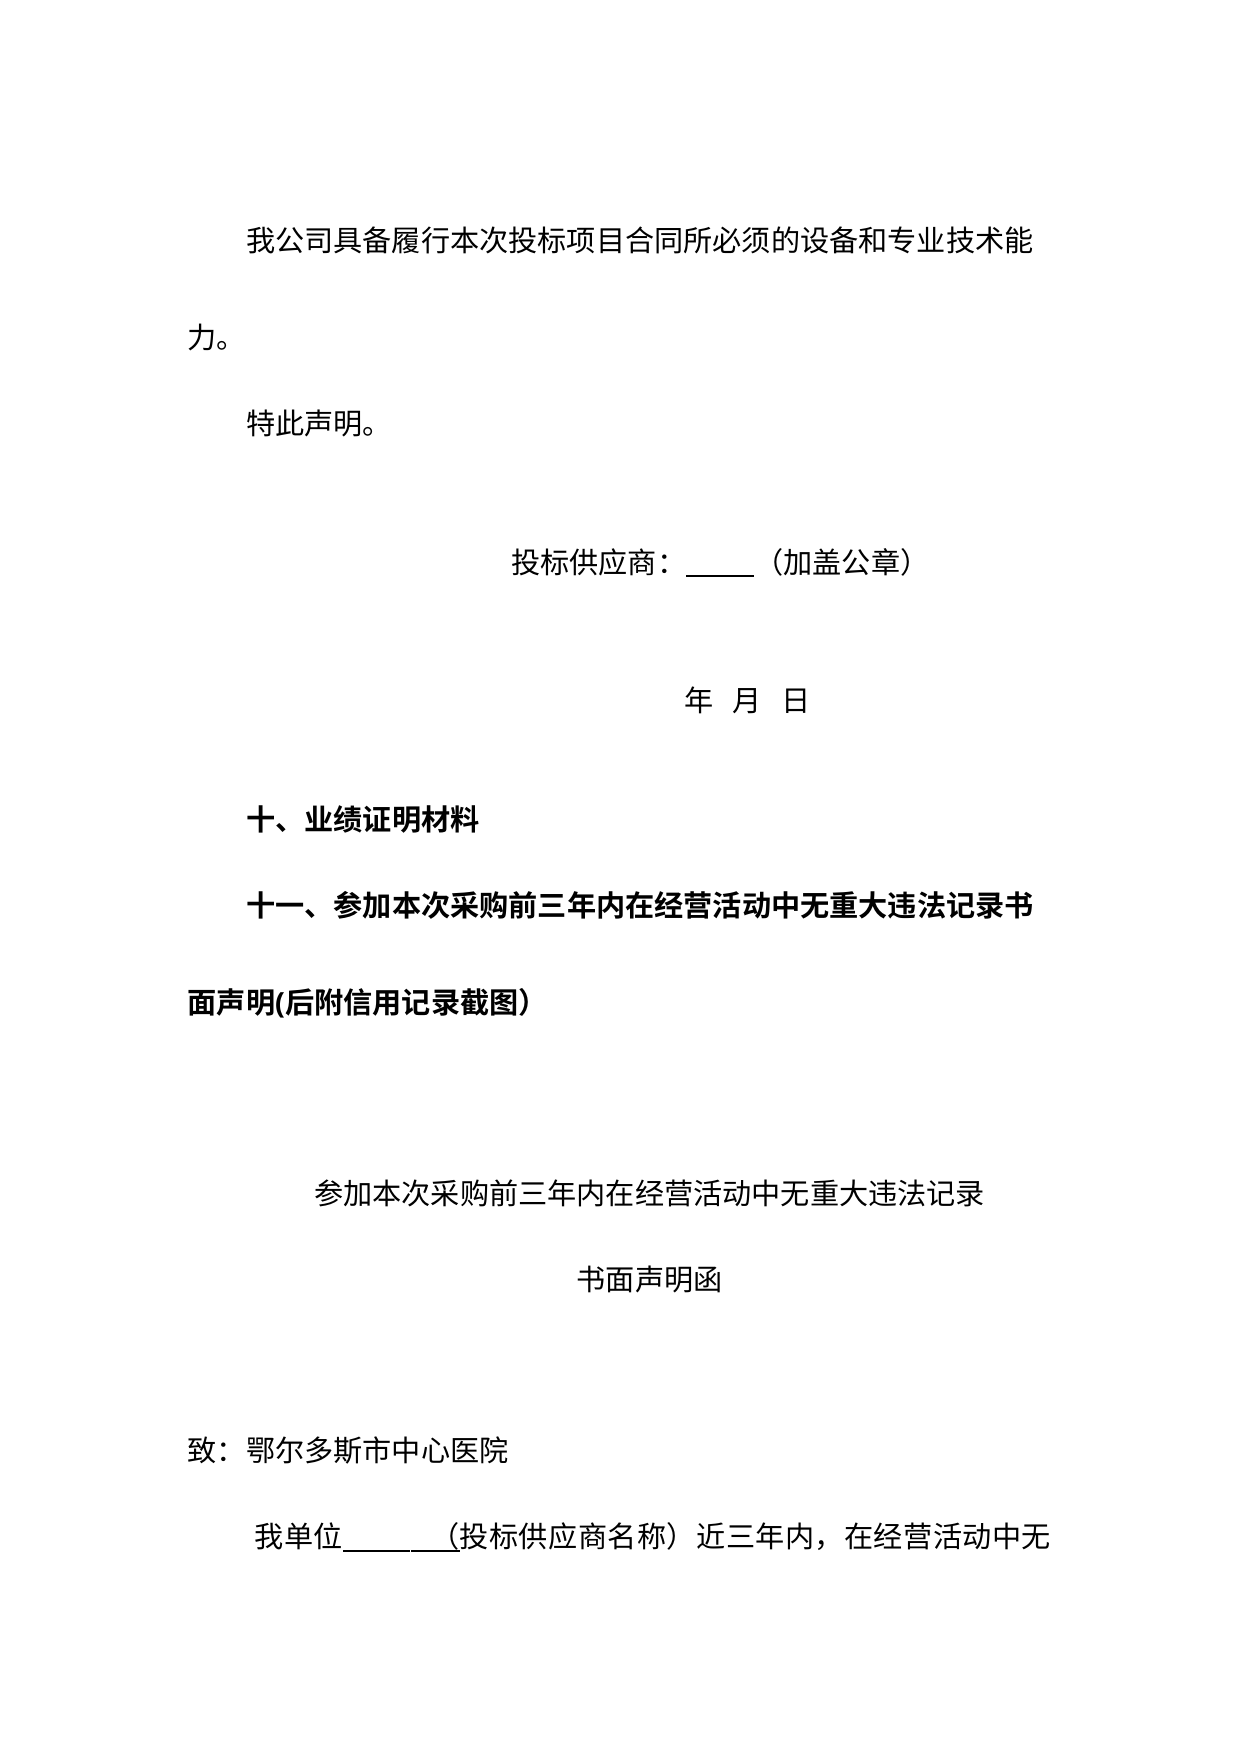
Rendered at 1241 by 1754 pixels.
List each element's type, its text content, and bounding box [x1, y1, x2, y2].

list 特此声明。 [187, 389, 1053, 454]
list 投标供应商： （加盖公章） [187, 528, 1053, 593]
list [187, 1503, 1053, 1568]
list 我公司具备履行本次投标项目合同所必须的设备和专业技术能力。 [187, 206, 1053, 368]
list 书面声明函 [187, 1246, 1053, 1311]
list 参加本次采购前三年内在经营活动中无重大违法记录 [187, 1159, 1053, 1224]
list 年 月 日 [187, 666, 1053, 731]
list 致：鄂尔多斯市中心医院 [187, 1416, 1053, 1481]
list 十一、参加本次采购前三年内在经营活动中无重大违法记录书面声明(后附信用记录截图） [187, 871, 1053, 1034]
list 十、业绩证明材料 [187, 785, 1053, 850]
